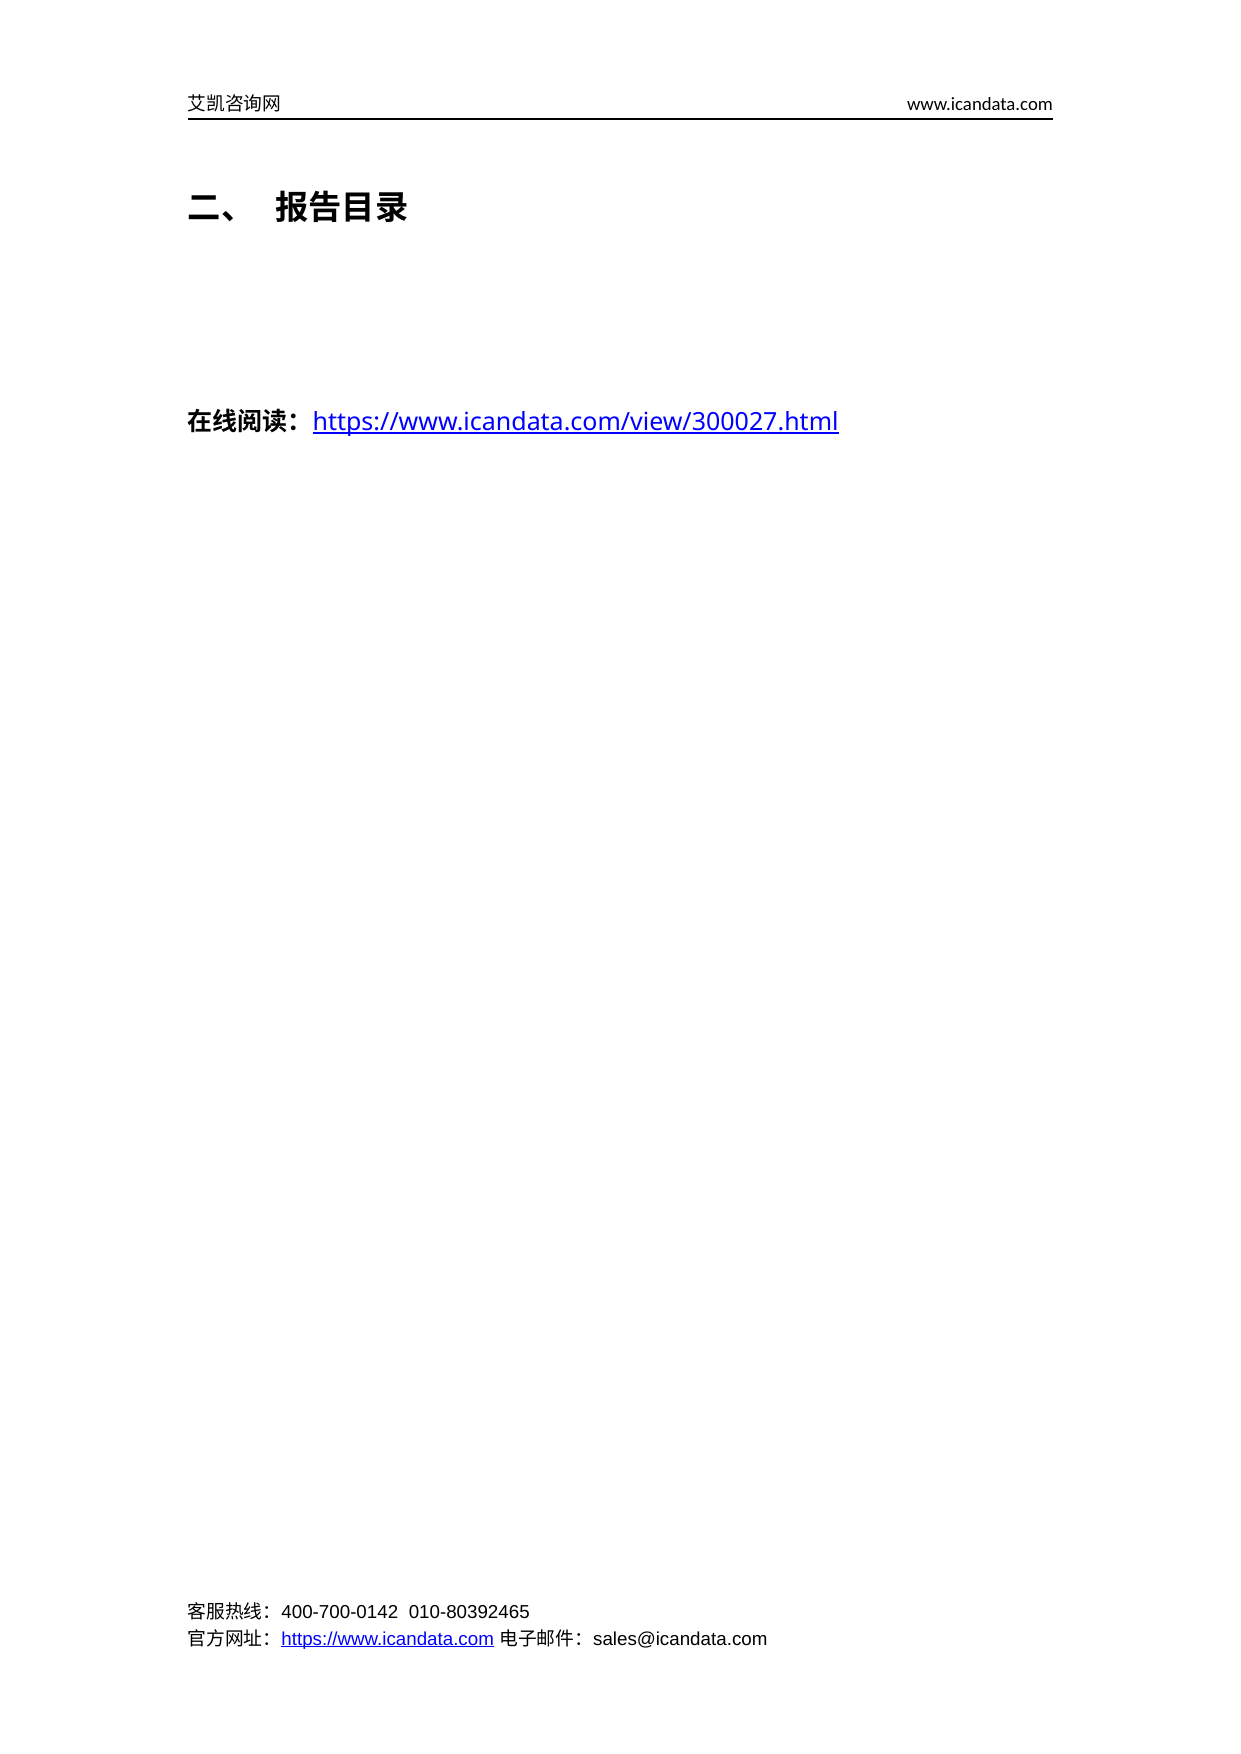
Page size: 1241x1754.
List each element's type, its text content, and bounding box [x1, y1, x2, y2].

subtitle 报告目录 [187, 172, 1053, 237]
text 在线阅读：https://www.icandata.com/view/300027.html [187, 387, 1053, 452]
